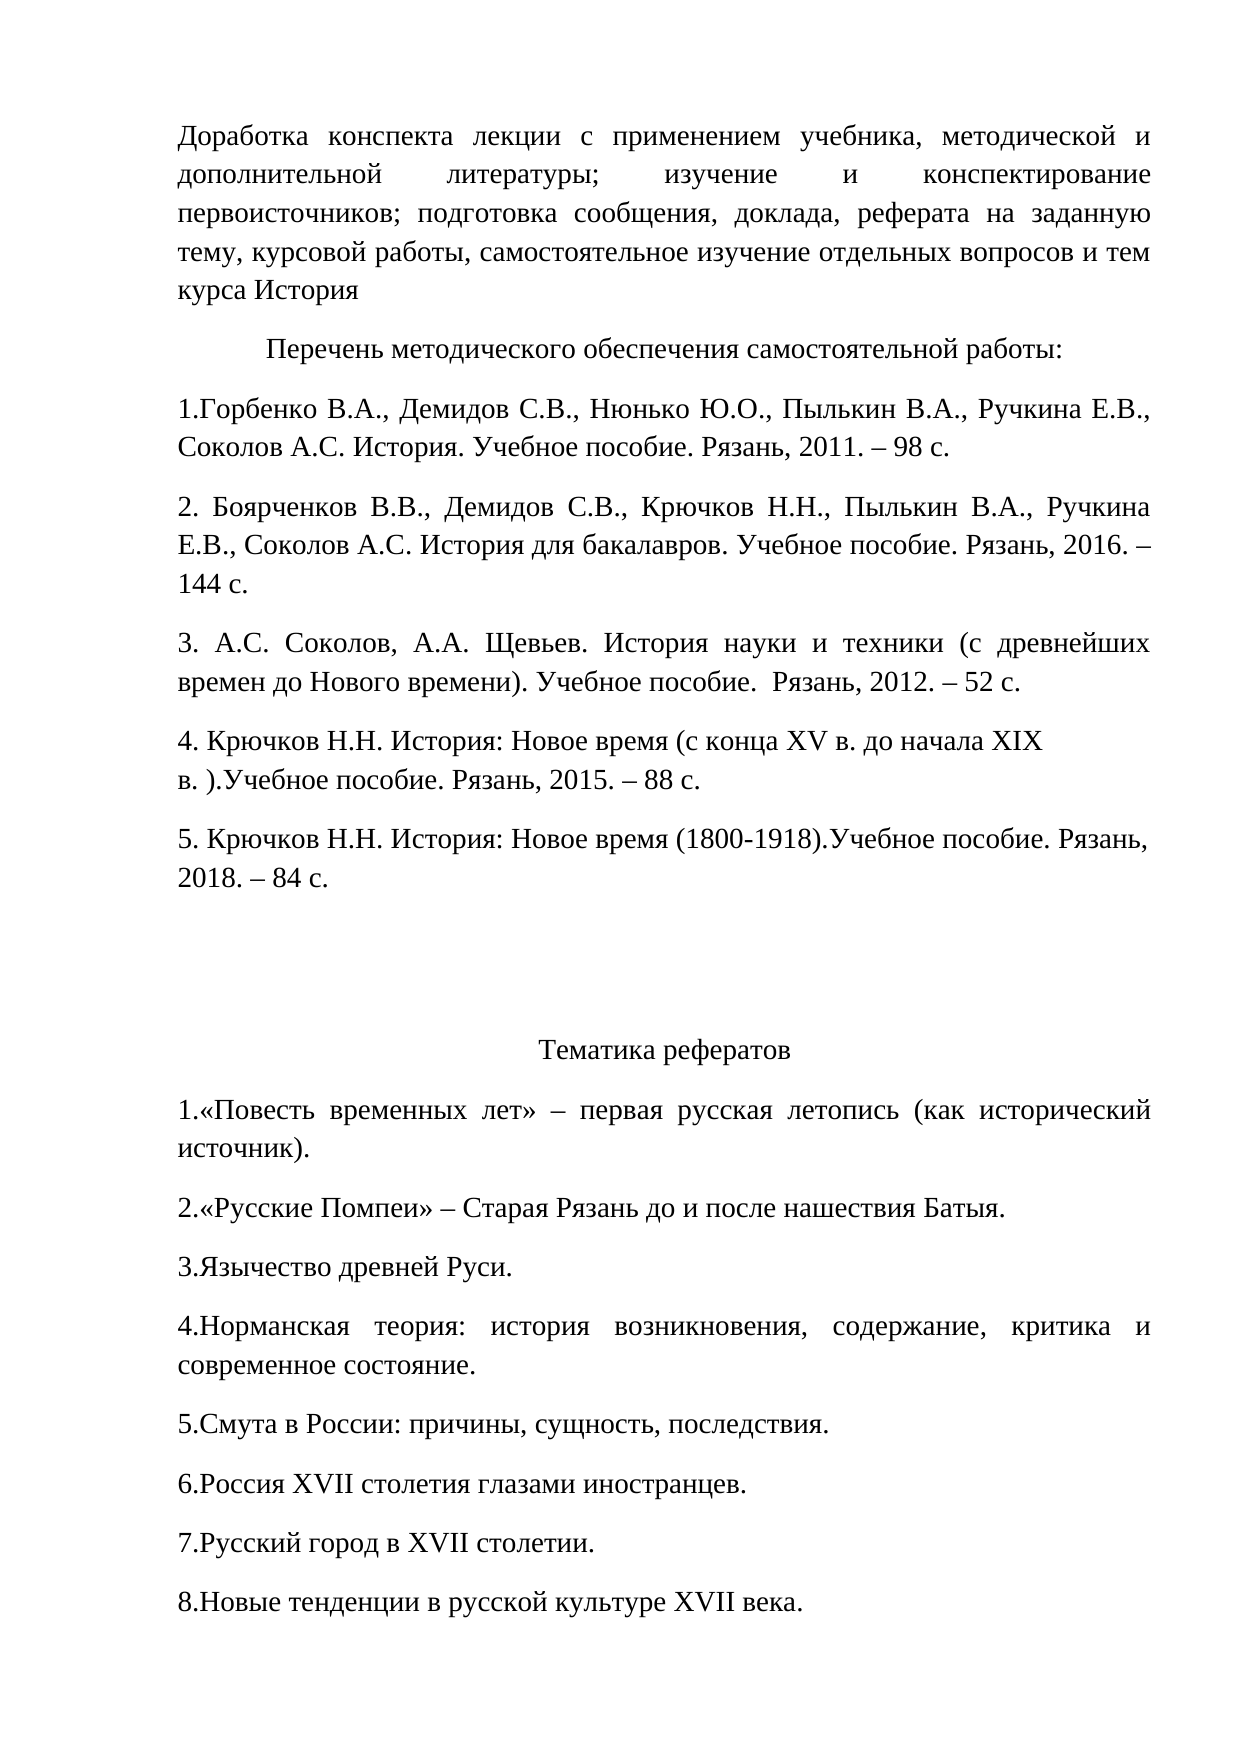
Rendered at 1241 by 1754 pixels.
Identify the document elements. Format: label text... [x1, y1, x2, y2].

text 2.«Русские Помпеи» – Старая Рязань до и после нашествия Батыя. [177, 1190, 1152, 1223]
text 2. Боярченков В.В., Демидов С.В., Крючков Н.Н., Пылькин В.А., Ручкина Е.В., Соколов А.С. История для бакалавров. Учебное пособие. Рязань, 2016. – 144 с. [177, 489, 1152, 599]
text 5.Смута в России: причины, сущность, последствия. [177, 1406, 1152, 1440]
text 4.Норманская теория: история возникновения, содержание, критика и современное состояние. [177, 1308, 1152, 1381]
text Доработка конспекта лекции с применением учебника, методической и дополнительной литературы; изучение и конспектирование первоисточников; подготовка сообщения, доклада, реферата на заданную тему, курсовой работы, самостоятельное изучение отдельных вопросов и тем курса История [177, 118, 1152, 306]
text 7.Русский город в XVII столетии. [177, 1525, 1152, 1559]
text 4. Крючков Н.Н. История: Новое время (с конца XV в. до начала XIX в. ).Учебное пособие. Рязань, 2015. – 88 с. [177, 723, 1152, 795]
text 1.Горбенко В.А., Демидов С.В., Нюнько Ю.О., Пылькин В.А., Ручкина Е.В., Соколов А.С. История. Учебное пособие. Рязань, 2011. – 98 с. [177, 391, 1152, 463]
text 8.Новые тенденции в русской культуре XVII века. [177, 1584, 1152, 1618]
text 1.«Повесть временных лет» – первая русская летопись (как исторический источник). [177, 1092, 1152, 1164]
text Перечень методического обеспечения самостоятельной работы: [177, 332, 1152, 365]
text 3. А.С. Соколов, А.А. Щевьев. История науки и техники (с древнейших времен до Нового времени). Учебное пособие. Рязань, 2012. – 52 с. [177, 625, 1152, 697]
text Тематика рефератов [177, 1032, 1152, 1066]
text 6.Россия XVII столетия глазами иностранцев. [177, 1466, 1152, 1499]
text 5. Крючков Н.Н. История: Новое время (1800-1918).Учебное пособие. Рязань, 2018. – 84 с. [177, 821, 1152, 893]
text 3.Язычество древней Руси. [177, 1249, 1152, 1283]
